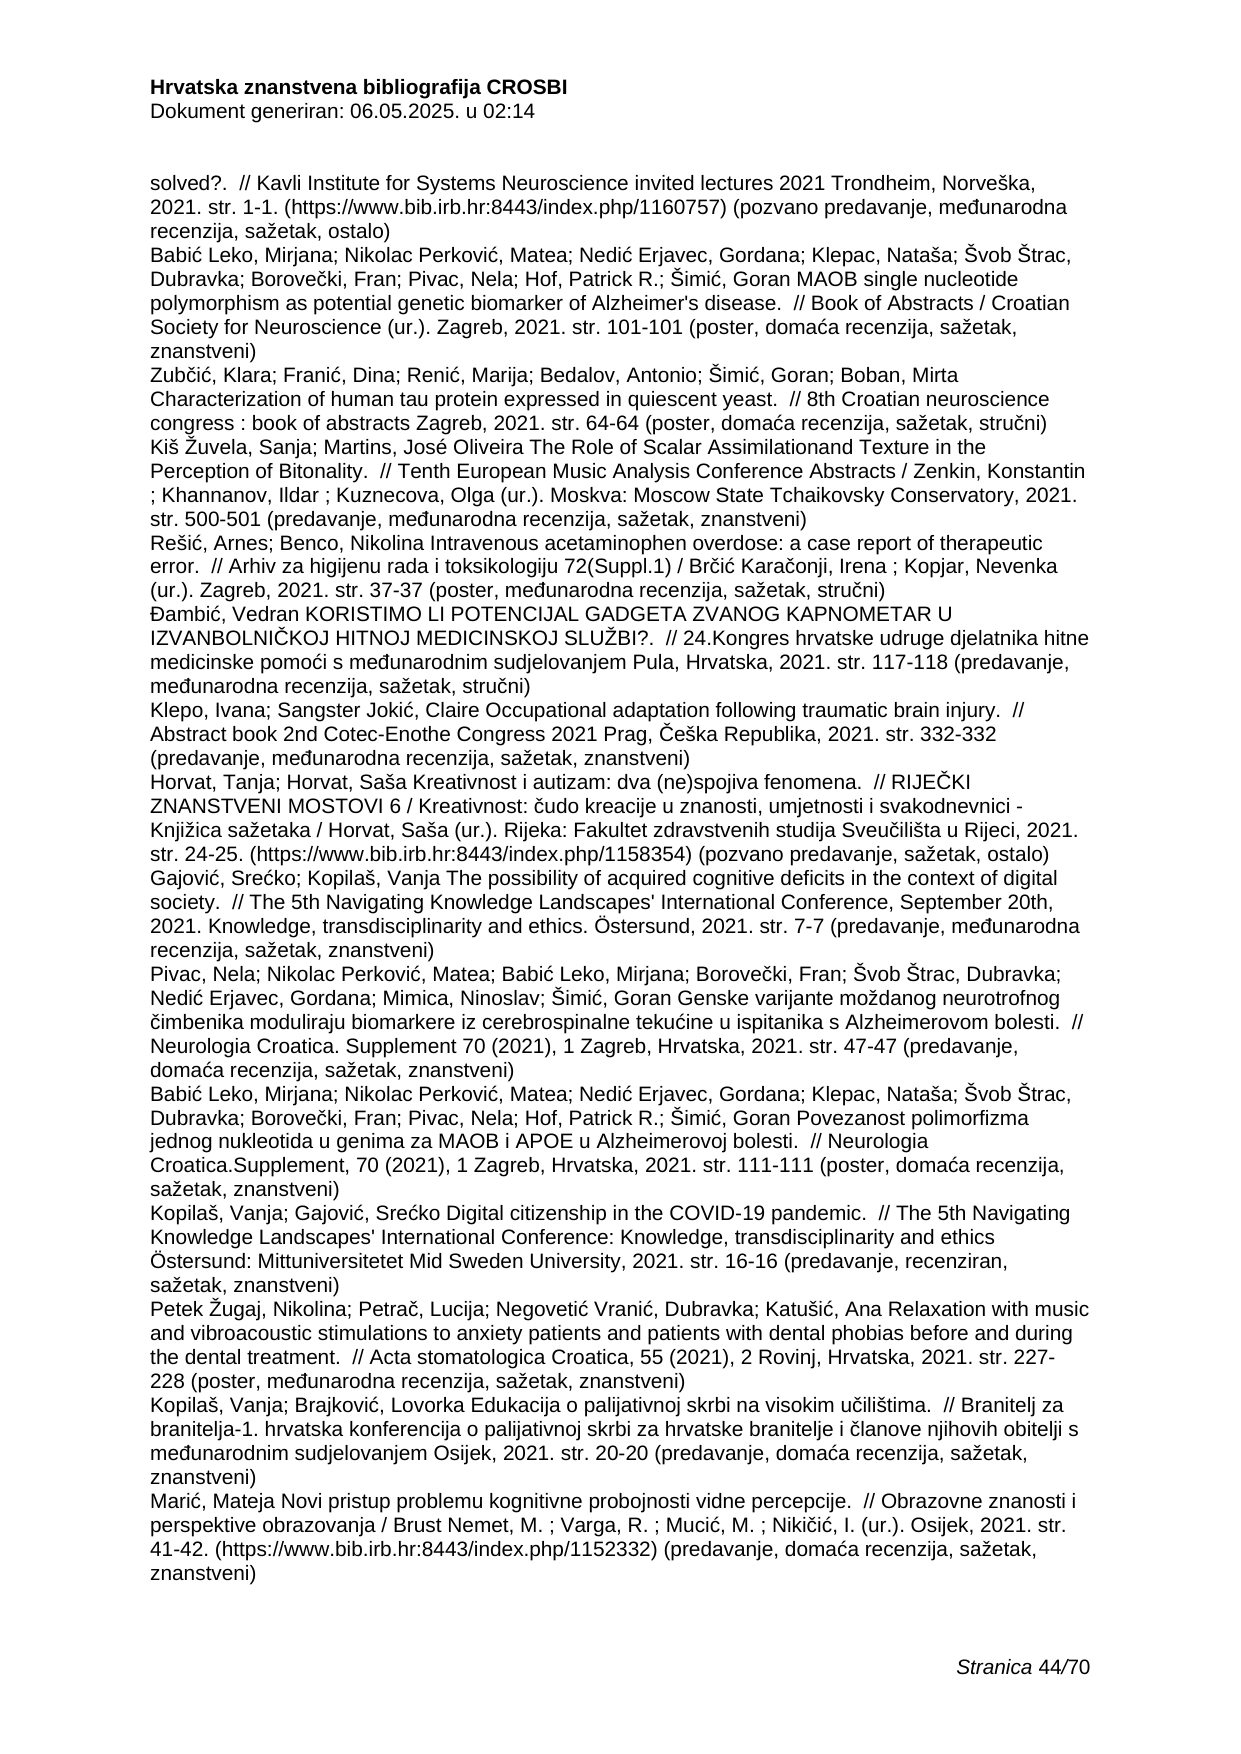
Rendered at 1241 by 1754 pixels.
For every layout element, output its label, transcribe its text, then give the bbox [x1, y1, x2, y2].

text Đambić, Vedran [150, 602, 1090, 698]
text Zubčić, Klara; Franić, Dina; Renić, Marija; Bedalov, Antonio; Šimić, Goran; Boban, Mirta [150, 363, 1090, 434]
text Pivac, Nela; Nikolac Perković, Matea; Babić Leko, Mirjana; Borovečki, Fran; Švob Štrac, Dubravka; Nedić Erjavec, Gordana; Mimica, Ninoslav; Šimić, Goran [150, 962, 1090, 1081]
text Marić, Mateja [150, 1489, 1090, 1584]
text Klepo, Ivana; Sangster Jokić, Claire [150, 698, 1090, 770]
text Babić Leko, Mirjana; Nikolac Perković, Matea; Nedić Erjavec, Gordana; Klepac, Nataša; Švob Štrac, Dubravka; Borovečki, Fran; Pivac, Nela; Hof, Patrick R.; Šimić, Goran [150, 1081, 1090, 1201]
text Babić Leko, Mirjana; Nikolac Perković, Matea; Nedić Erjavec, Gordana; Klepac, Nataša; Švob Štrac, Dubravka; Borovečki, Fran; Pivac, Nela; Hof, Patrick R.; Šimić, Goran [150, 243, 1090, 363]
text Petek Žugaj, Nikolina; Petrač, Lucija; Negovetić Vranić, Dubravka; Katušić, Ana [150, 1297, 1090, 1393]
text Horvat, Tanja; Horvat, Saša [150, 770, 1090, 866]
text Kopilaš, Vanja; Brajković, Lovorka [150, 1393, 1090, 1489]
text Kopilaš, Vanja; Gajović, Srećko [150, 1201, 1090, 1297]
text Šimić, Goran [150, 171, 1090, 243]
text Rešić, Arnes; Benco, Nikolina [150, 530, 1090, 602]
text Gajović, Srećko; Kopilaš, Vanja [150, 866, 1090, 962]
text Kiš Žuvela, Sanja; Martins, José Oliveira [150, 434, 1090, 530]
